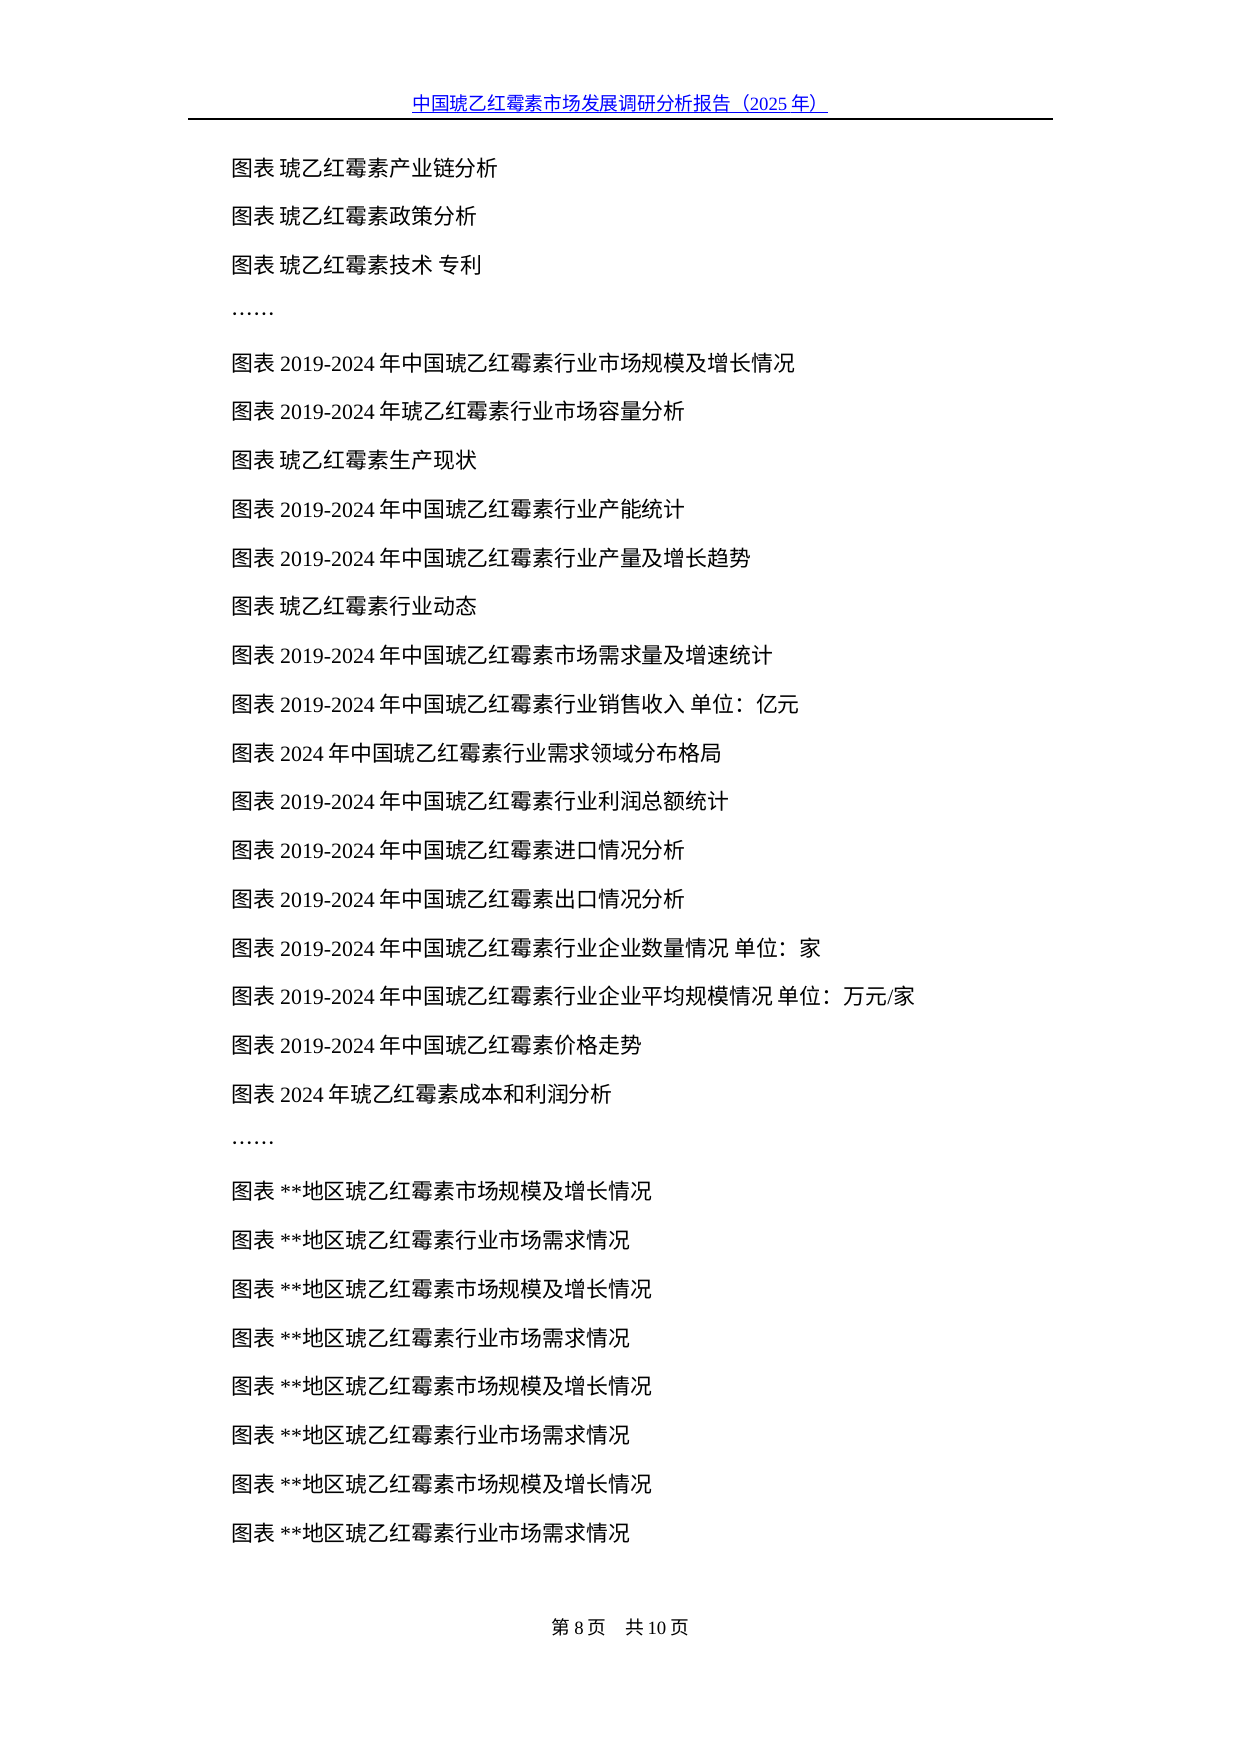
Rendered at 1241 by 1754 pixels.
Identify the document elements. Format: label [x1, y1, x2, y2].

text [187, 150, 1053, 1548]
